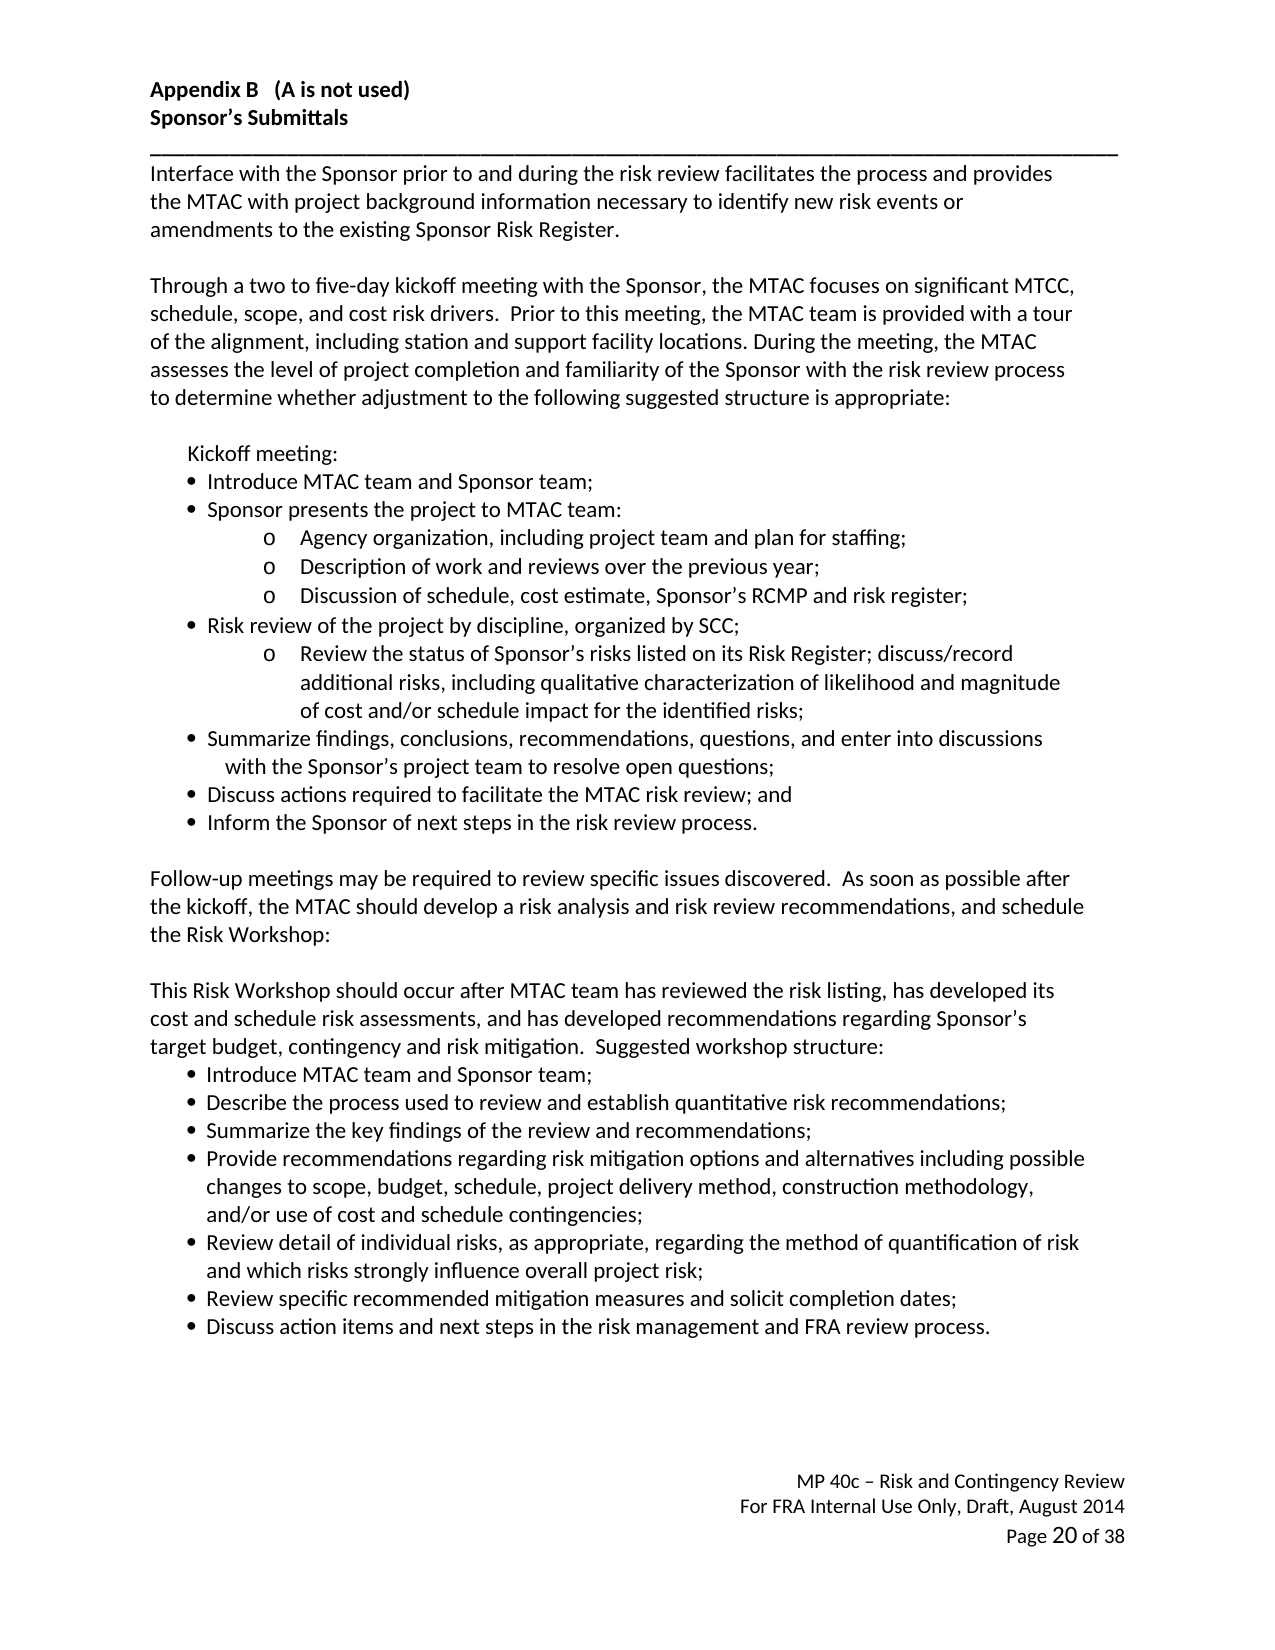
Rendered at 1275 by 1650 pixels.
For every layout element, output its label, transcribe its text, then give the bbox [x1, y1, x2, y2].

list Sponsor presents the project to MTAC team: [187, 495, 1087, 523]
list Follow-up meetings may be required to review specific issues discovered. As soon as possible after the kickoff, the MTAC should develop a risk analysis and risk review recommendations, and schedule the Risk Workshop: [150, 864, 1087, 948]
list Provide recommendations regarding risk mitigation options and alternatives including possible changes to scope, budget, schedule, project delivery method, construction methodology, and/or use of cost and schedule contingencies; [187, 1144, 1087, 1228]
list Discuss action items and next steps in the risk management and FRA review process. [187, 1312, 1087, 1341]
list Review detail of individual risks, as appropriate, regarding the method of quantification of risk and which risks strongly influence overall project risk; [187, 1228, 1087, 1284]
list Review the status of Sponsor’s risks listed on its Risk Register; discuss/record additional risks, including qualitative characterization of likelihood and magnitude of cost and/or schedule impact for the identified risks; [262, 639, 1080, 724]
list Inform the Sponsor of next steps in the risk review process. [187, 808, 1087, 836]
list Discussion of schedule, cost estimate, Sponsor’s RCMP and risk register; [262, 582, 1080, 611]
list Summarize the key findings of the review and recommendations; [187, 1116, 1087, 1144]
list Review specific recommended mitigation measures and solicit completion dates; [187, 1284, 1087, 1312]
list Introduce MTAC team and Sponsor team; [187, 1060, 1087, 1088]
list Describe the process used to review and establish quantitative risk recommendations; [187, 1088, 1087, 1116]
list Description of work and reviews over the previous year; [262, 552, 1080, 582]
list Through a two to five-day kickoff meeting with the Sponsor, the MTAC focuses on significant MTCC, schedule, scope, and cost risk drivers. Prior to this meeting, the MTAC team is provided with a tour of the alignment, including station and support facility locations. During the meeting, the MTAC assesses the level of project completion and familiarity of the Sponsor with the risk review process to determine whether adjustment to the following suggested structure is appropriate: [150, 271, 1087, 411]
list Summarize findings, conclusions, recommendations, questions, and enter into discussions with the Sponsor’s project team to resolve open questions; [187, 724, 1087, 780]
list Introduce MTAC team and Sponsor team; [187, 467, 1087, 495]
list Agency organization, including project team and plan for staffing; [262, 523, 1080, 552]
list Interface with the Sponsor prior to and during the risk review facilitates the process and provides the MTAC with project background information necessary to identify new risk events or amendments to the existing Sponsor Risk Register. [150, 159, 1087, 243]
list Kickoff meeting: [187, 439, 1087, 467]
list Discuss actions required to facilitate the MTAC risk review; and [187, 780, 1087, 808]
list Risk review of the project by discipline, organized by SCC; [187, 611, 1087, 639]
list This Risk Workshop should occur after MTAC team has reviewed the risk listing, has developed its cost and schedule risk assessments, and has developed recommendations regarding Sponsor’s target budget, contingency and risk mitigation. Suggested workshop structure: [150, 976, 1087, 1060]
